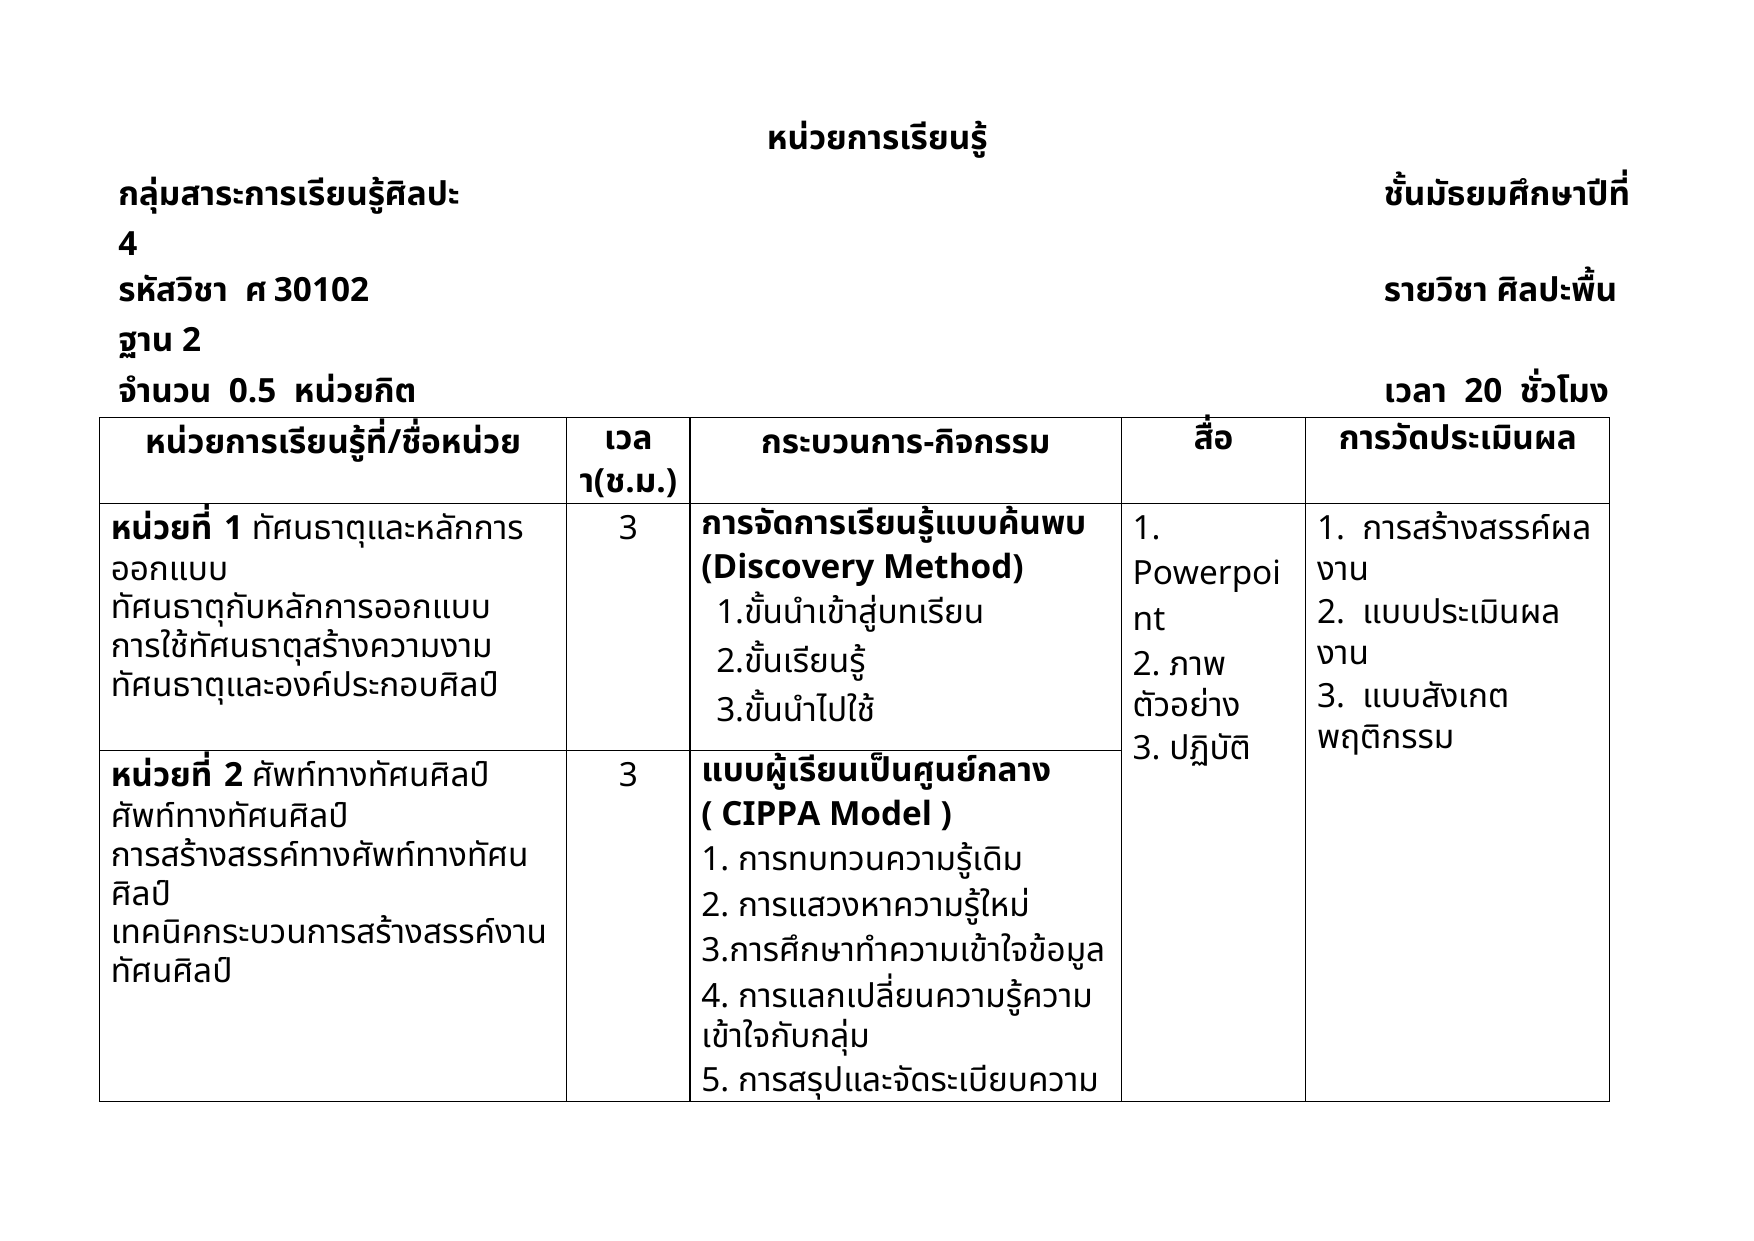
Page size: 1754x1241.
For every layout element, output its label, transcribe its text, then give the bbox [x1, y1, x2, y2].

text รหัสวิชา ศ30102 รายวิชา ศิลปะพื้นฐาน 2 [118, 265, 1636, 367]
text หน่วยการเรียนรู้ [118, 118, 1636, 157]
table_header เวลา(ช.ม.) [567, 418, 689, 502]
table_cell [100, 751, 566, 1101]
table_cell หน่วยที่ 1 ทัศนธาตุและหลักการออกแบบ ทัศนธาตุกับหลักการออกแบบ การใช้ทัศนธาตุสร้างความงาม ทัศนธาตุและองค์ประกอบศิลป์ [100, 504, 566, 750]
text จำนวน 0.5 หน่วยกิต เวลา 20 ชั่วโมง [118, 367, 1636, 417]
table_cell 3 [567, 504, 689, 750]
table_cell 1. Powerpoint 2. ภาพตัวอย่าง 3. ปฏิบัติ [1122, 504, 1305, 1101]
table_cell การจัดการเรียนรู้แบบค้นพบ (Discovery Method) ขั้นนำเข้าสู่บทเรียน ขั้นเรียนรู้ ขั้นนำไปใช้ [691, 504, 1121, 750]
table_cell 3 [567, 751, 689, 1101]
text กลุ่มสาระการเรียนรู้ศิลปะ ชั้นมัธยมศึกษาปีที่ 4 [118, 169, 1636, 265]
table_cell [691, 751, 1121, 1101]
table_header สื่อ [1122, 418, 1305, 502]
table_header การวัดประเมินผล [1306, 418, 1609, 502]
table_header กระบวนการ-กิจกรรม [691, 418, 1121, 502]
table_cell 1. การสร้างสรรค์ผลงาน 2. แบบประเมินผลงาน 3. แบบสังเกตพฤติกรรม [1306, 504, 1609, 1101]
table_header หน่วยการเรียนรู้ที่/ชื่อหน่วย [100, 418, 566, 502]
